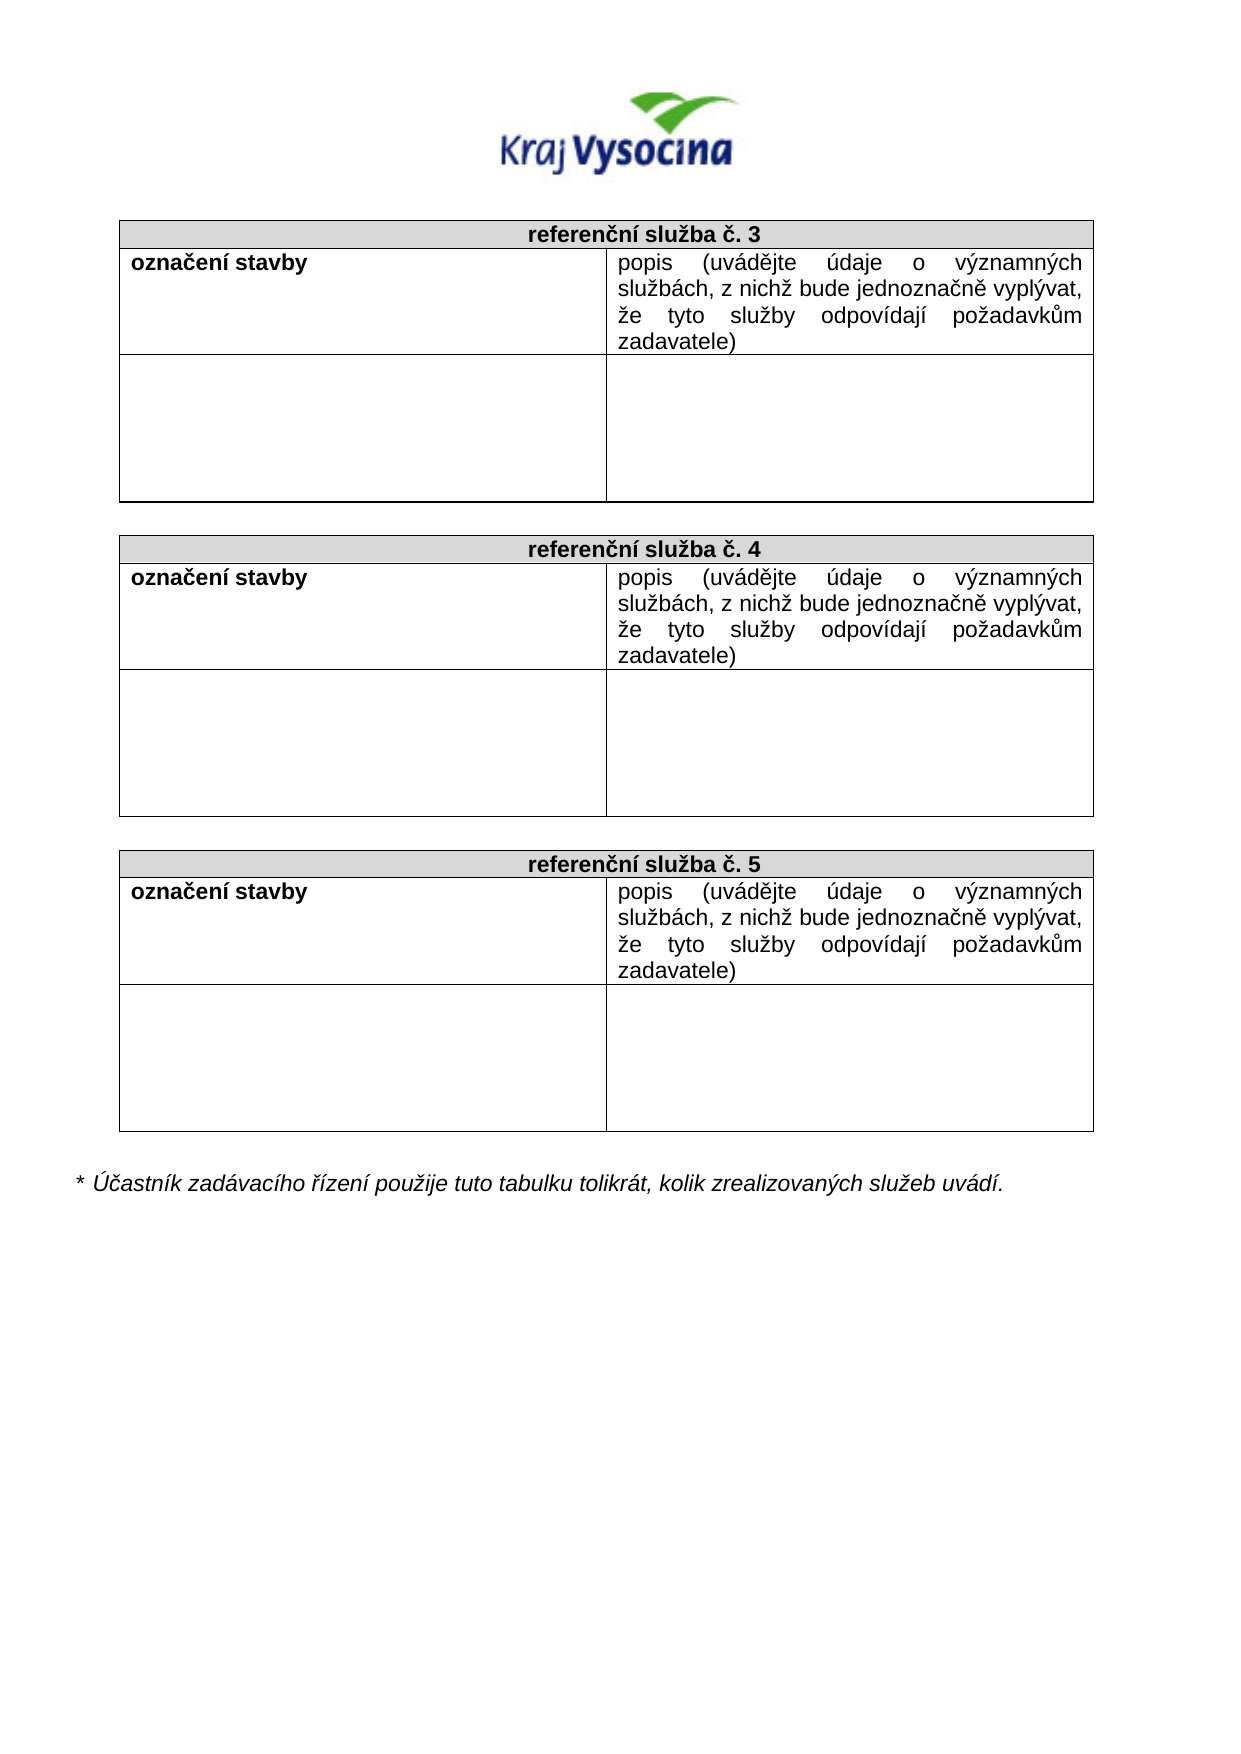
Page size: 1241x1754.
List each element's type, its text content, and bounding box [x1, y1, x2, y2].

table_cell popis (uvádějte údaje o významných službách, z nichž bude jednoznačně vyplývat, že tyto služby odpovídají požadavkům zadavatele) [607, 249, 1093, 354]
table_cell popis (uvádějte údaje o významných službách, z nichž bude jednoznačně vyplývat, že tyto služby odpovídají požadavkům zadavatele) [607, 564, 1093, 669]
picture [484, 73, 756, 194]
table_cell [607, 355, 1093, 501]
table_cell označení stavby [120, 249, 606, 354]
table_cell [120, 985, 606, 1131]
text * Účastník zadávacího řízení použije tuto tabulku tolikrát, kolik zrealizovaných služeb uvádí. [75, 1170, 1165, 1197]
table_cell popis (uvádějte údaje o významných službách, z nichž bude jednoznačně vyplývat, že tyto služby odpovídají požadavkům zadavatele) [607, 878, 1093, 983]
table_cell označení stavby [120, 564, 606, 669]
table_header referenční služba č. 3 [120, 221, 1093, 248]
table_cell označení stavby [120, 878, 606, 983]
table_cell [607, 985, 1093, 1131]
table_header referenční služba č. 4 [120, 536, 1093, 562]
table_cell [120, 670, 606, 816]
table_cell [120, 355, 606, 501]
table_header referenční služba č. 5 [120, 851, 1093, 877]
table_cell [607, 670, 1093, 816]
